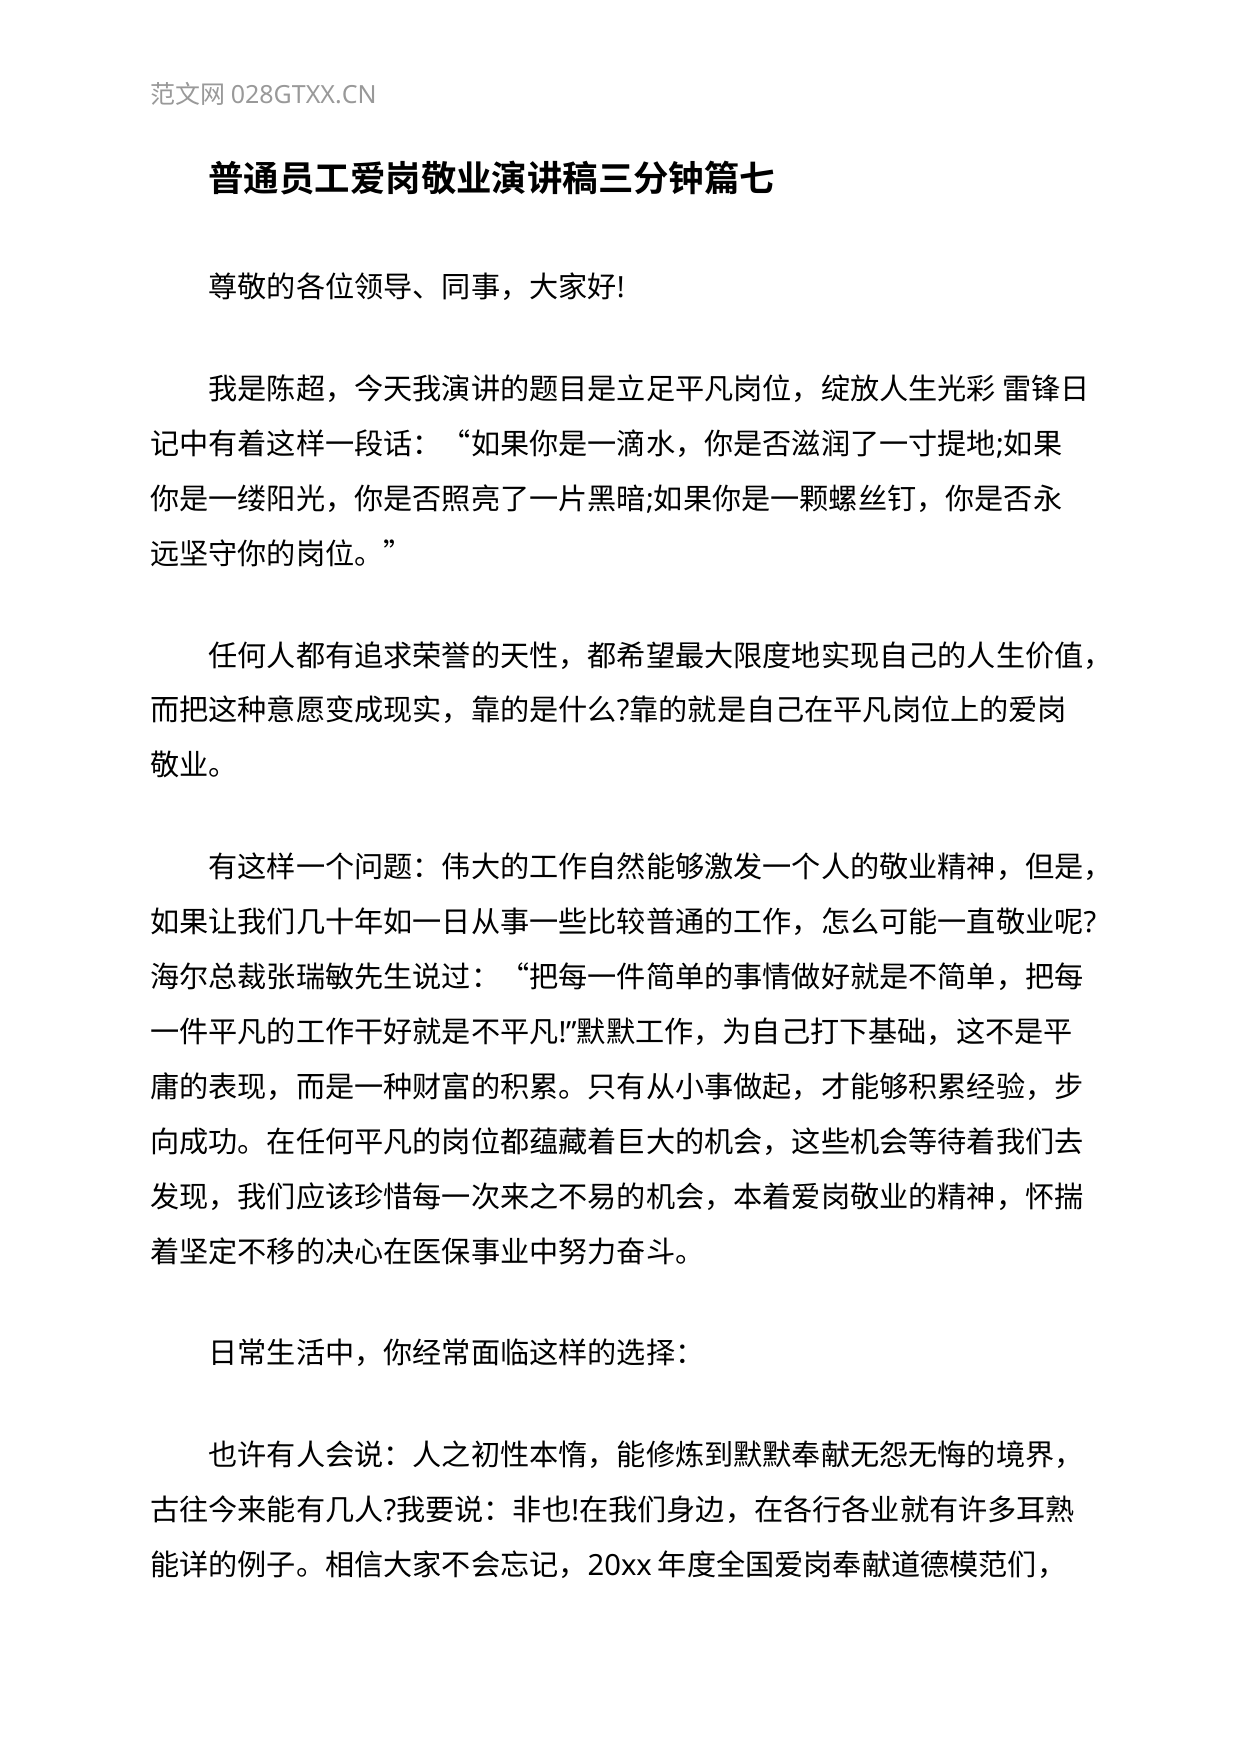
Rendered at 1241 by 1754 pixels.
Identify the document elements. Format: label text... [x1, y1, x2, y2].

text 日常生活中，你经常面临这样的选择： [150, 1330, 1090, 1372]
text 有这样一个问题：伟大的工作自然能够激发一个人的敬业精神，但是，如果让我们几十年如一日从事一些比较普通的工作，怎么可能一直敬业呢?海尔总裁张瑞敏先生说过：“把每一件简单的事情做好就是不简单，把每一件平凡的工作干好就是不平凡!”默默工作，为自己打下基础，这不是平庸的表现，而是一种财富的积累。只有从小事做起，才能够积累经验，步向成功。在任何平凡的岗位都蕴藏着巨大的机会，这些机会等待着我们去发现，我们应该珍惜每一次来之不易的机会，本着爱岗敬业的精神，怀揣着坚定不移的决心在医保事业中努力奋斗。 [150, 844, 1090, 1271]
text 普通员工爱岗敬业演讲稿三分钟篇七 [150, 150, 1090, 201]
text 任何人都有追求荣誉的天性，都希望最大限度地实现自己的人生价值，而把这种意愿变成现实，靠的是什么?靠的就是自己在平凡岗位上的爱岗敬业。 [150, 632, 1090, 784]
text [150, 1432, 1090, 1584]
text 我是陈超，今天我演讲的题目是立足平凡岗位，绽放人生光彩 雷锋日记中有着这样一段话：“如果你是一滴水，你是否滋润了一寸提地;如果你是一缕阳光，你是否照亮了一片黑暗;如果你是一颗螺丝钉，你是否永远坚守你的岗位。” [150, 365, 1090, 573]
text 尊敬的各位领导、同事，大家好! [150, 263, 1090, 306]
